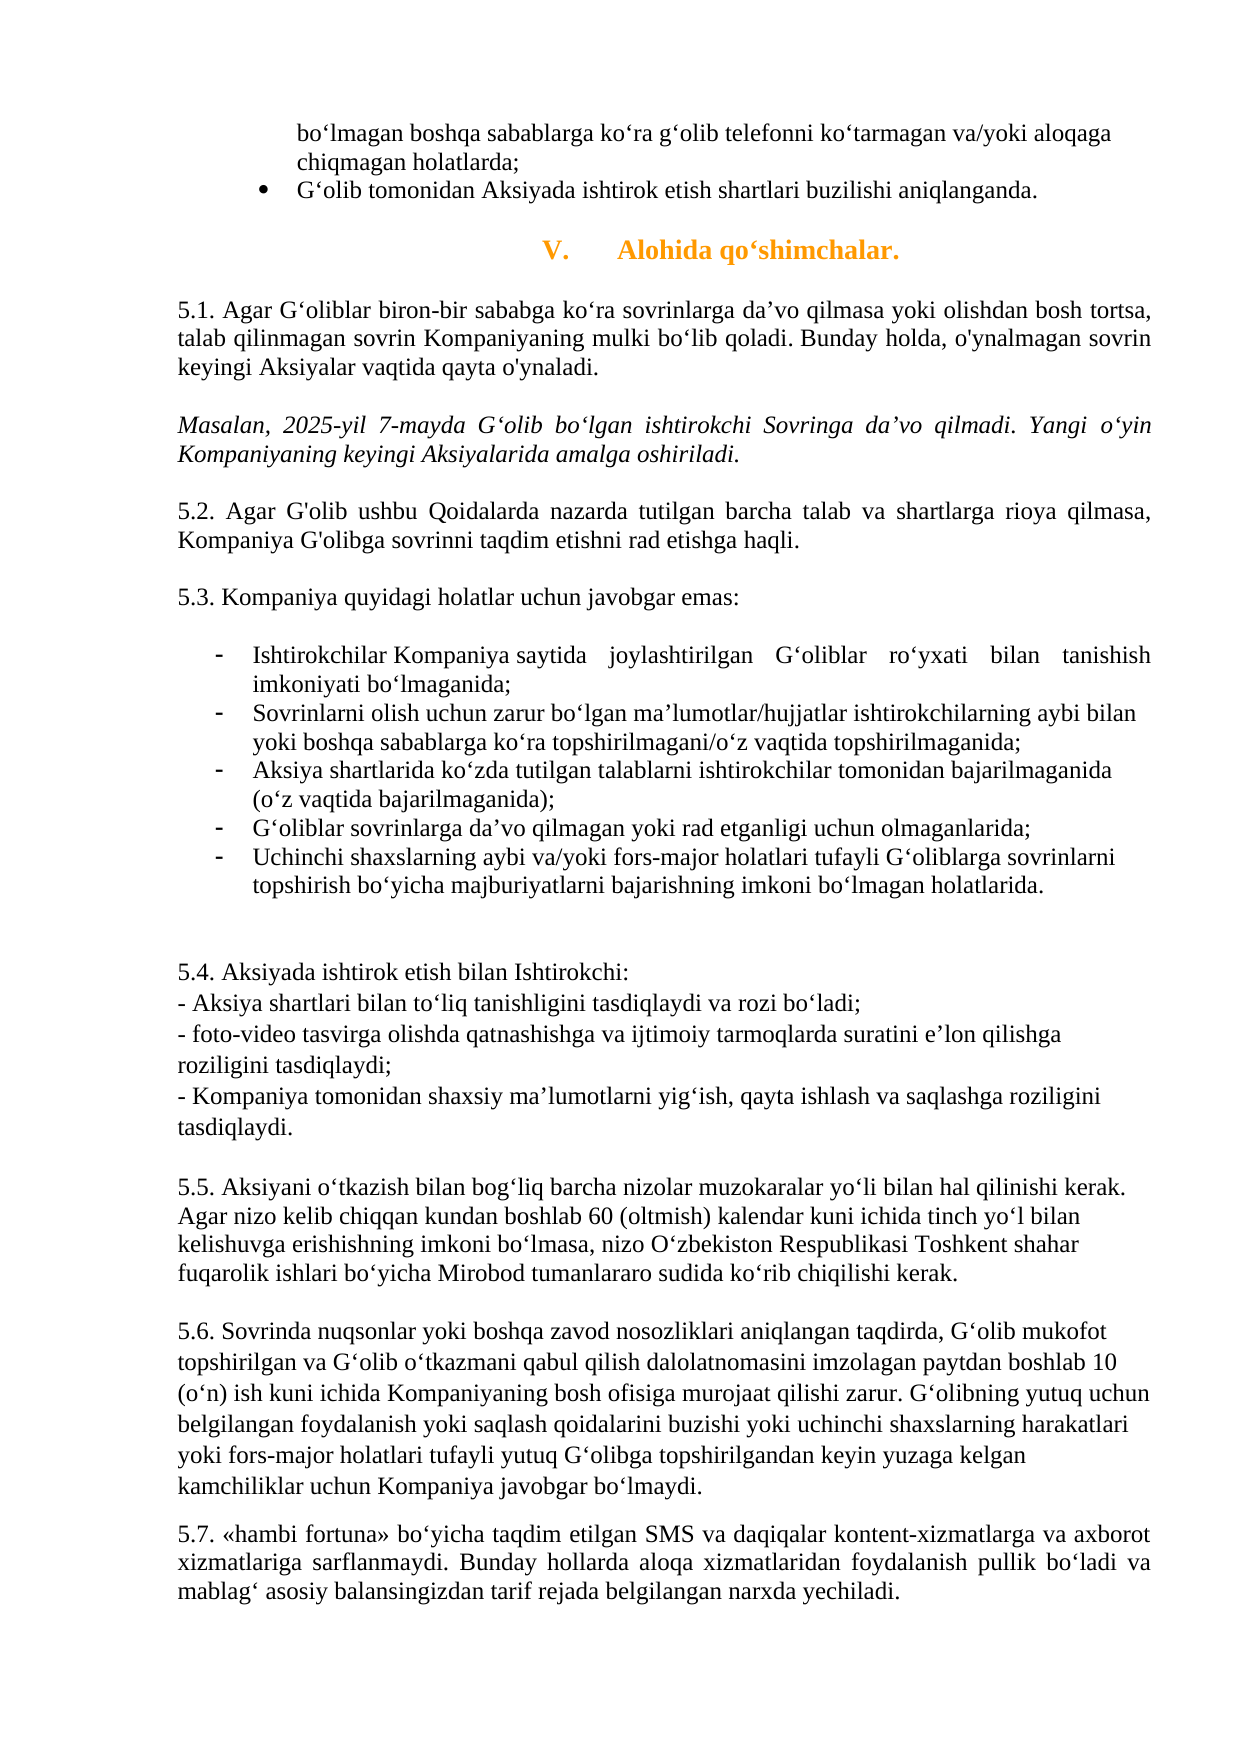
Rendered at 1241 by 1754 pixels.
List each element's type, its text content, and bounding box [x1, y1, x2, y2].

list Sovrinlarni olish uchun zarur bo‘lgan ma’lumotlar/hujjatlar ishtirokchilarning aybi bilan yoki boshqa sabablarga ko‘ra topshirilmagani/o‘z vaqtida topshirilmaganida; [215, 698, 1152, 755]
text 5.6. Sovrinda nuqsonlar yoki boshqa zavod nosozliklari aniqlangan taqdirda, G‘olib mukofot topshirilgan va G‘olib o‘tkazmani qabul qilish dalolatnomasini imzolagan paytdan boshlab 10 (o‘n) ish kuni ichida Kompaniyaning bosh ofisiga murojaat qilishi zarur. G‘olibning yutuq uchun belgilangan foydalanish yoki saqlash qoidalarini buzishi yoki uchinchi shaxslarning harakatlari yoki fors-major holatlari tufayli yutuq G‘olibga topshirilgandan keyin yuzaga kelgan kamchiliklar uchun Kompaniya javobgar bo‘lmaydi. [177, 1316, 1152, 1500]
text 5.7. «hambi fortuna» bo‘yicha taqdim etilgan SMS va daqiqalar kontent-xizmatlarga va axborot xizmatlariga sarflanmaydi. Bunday hollarda aloqa xizmatlaridan foydalanish pullik bo‘ladi va mablag‘ asosiy balansingizdan tarif rejada belgilangan narxda yechiladi. [177, 1519, 1152, 1605]
list G‘oliblar sovrinlarga da’vo qilmagan yoki rad etganligi uchun olmaganlarida; [215, 813, 1152, 842]
text 5.3. Kompaniya quyidagi holatlar uchun javobgar emas: [177, 582, 1152, 611]
text 5.1. Agar G‘oliblar biron-bir sababga ko‘ra sovrinlarga da’vo qilmasa yoki olishdan bosh tortsa, talab qilinmagan sovrin Kompaniyaning mulki bo‘lib qoladi. Bunday holda, o'ynalmagan sovrin keyingi Aksiyalar vaqtida qayta o'ynaladi. [177, 295, 1152, 381]
list Aksiya shartlarida ko‘zda tutilgan talablarni ishtirokchilar tomonidan bajarilmaganida (o‘z vaqtida bajarilmaganida); [215, 755, 1152, 813]
text 5.4. Aksiyada ishtirok etish bilan Ishtirokchi: - Aksiya shartlari bilan to‘liq tanishligini tasdiqlaydi va rozi bo‘ladi; - foto-video tasvirga olishda qatnashishga va ijtimoiy tarmoqlarda suratini e’lon qilishga roziligini tasdiqlaydi; - Kompaniya tomonidan shaxsiy ma’lumotlarni yig‘ish, qayta ishlash va saqlashga roziligini tasdiqlaydi. [177, 957, 1152, 1141]
list Alohida qo‘shimchalar. [290, 233, 1152, 266]
text 5.2. Agar G'olib ushbu Qoidalarda nazarda tutilgan barcha talab va shartlarga rioya qilmasa, Kompaniya G'olibga sovrinni taqdim etishni rad etishga haqli. [177, 496, 1152, 554]
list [259, 118, 1152, 176]
list Ishtirokchilar Kompaniya saytida joylashtirilgan G‘oliblar ro‘yxati bilan tanishish imkoniyati bo‘lmaganida; [215, 640, 1152, 698]
text Masalan, 2025-yil 7-mayda G‘olib bo‘lgan ishtirokchi Sovringa da’vo qilmadi. Yangi o‘yin Kompaniyaning keyingi Aksiyalarida amalga oshiriladi. [177, 410, 1152, 467]
list G‘olib tomonidan Aksiyada ishtirok etish shartlari buzilishi aniqlanganda. [259, 176, 1152, 204]
list Uchinchi shaxslarning aybi va/yoki fors-major holatlari tufayli G‘oliblarga sovrinlarni topshirish bo‘yicha majburiyatlarni bajarishning imkoni bo‘lmagan holatlarida. [215, 842, 1152, 899]
text 5.5. Aksiyani o‘tkazish bilan bog‘liq barcha nizolar muzokaralar yo‘li bilan hal qilinishi kerak. Agar nizo kelib chiqqan kundan boshlab 60 (oltmish) kalendar kuni ichida tinch yo‘l bilan kelishuvga erishishning imkoni bo‘lmasa, nizo O‘zbekiston Respublikasi Toshkent shahar fuqarolik ishlari bo‘yicha Mirobod tumanlararo sudida ko‘rib chiqilishi kerak. [177, 1172, 1152, 1287]
